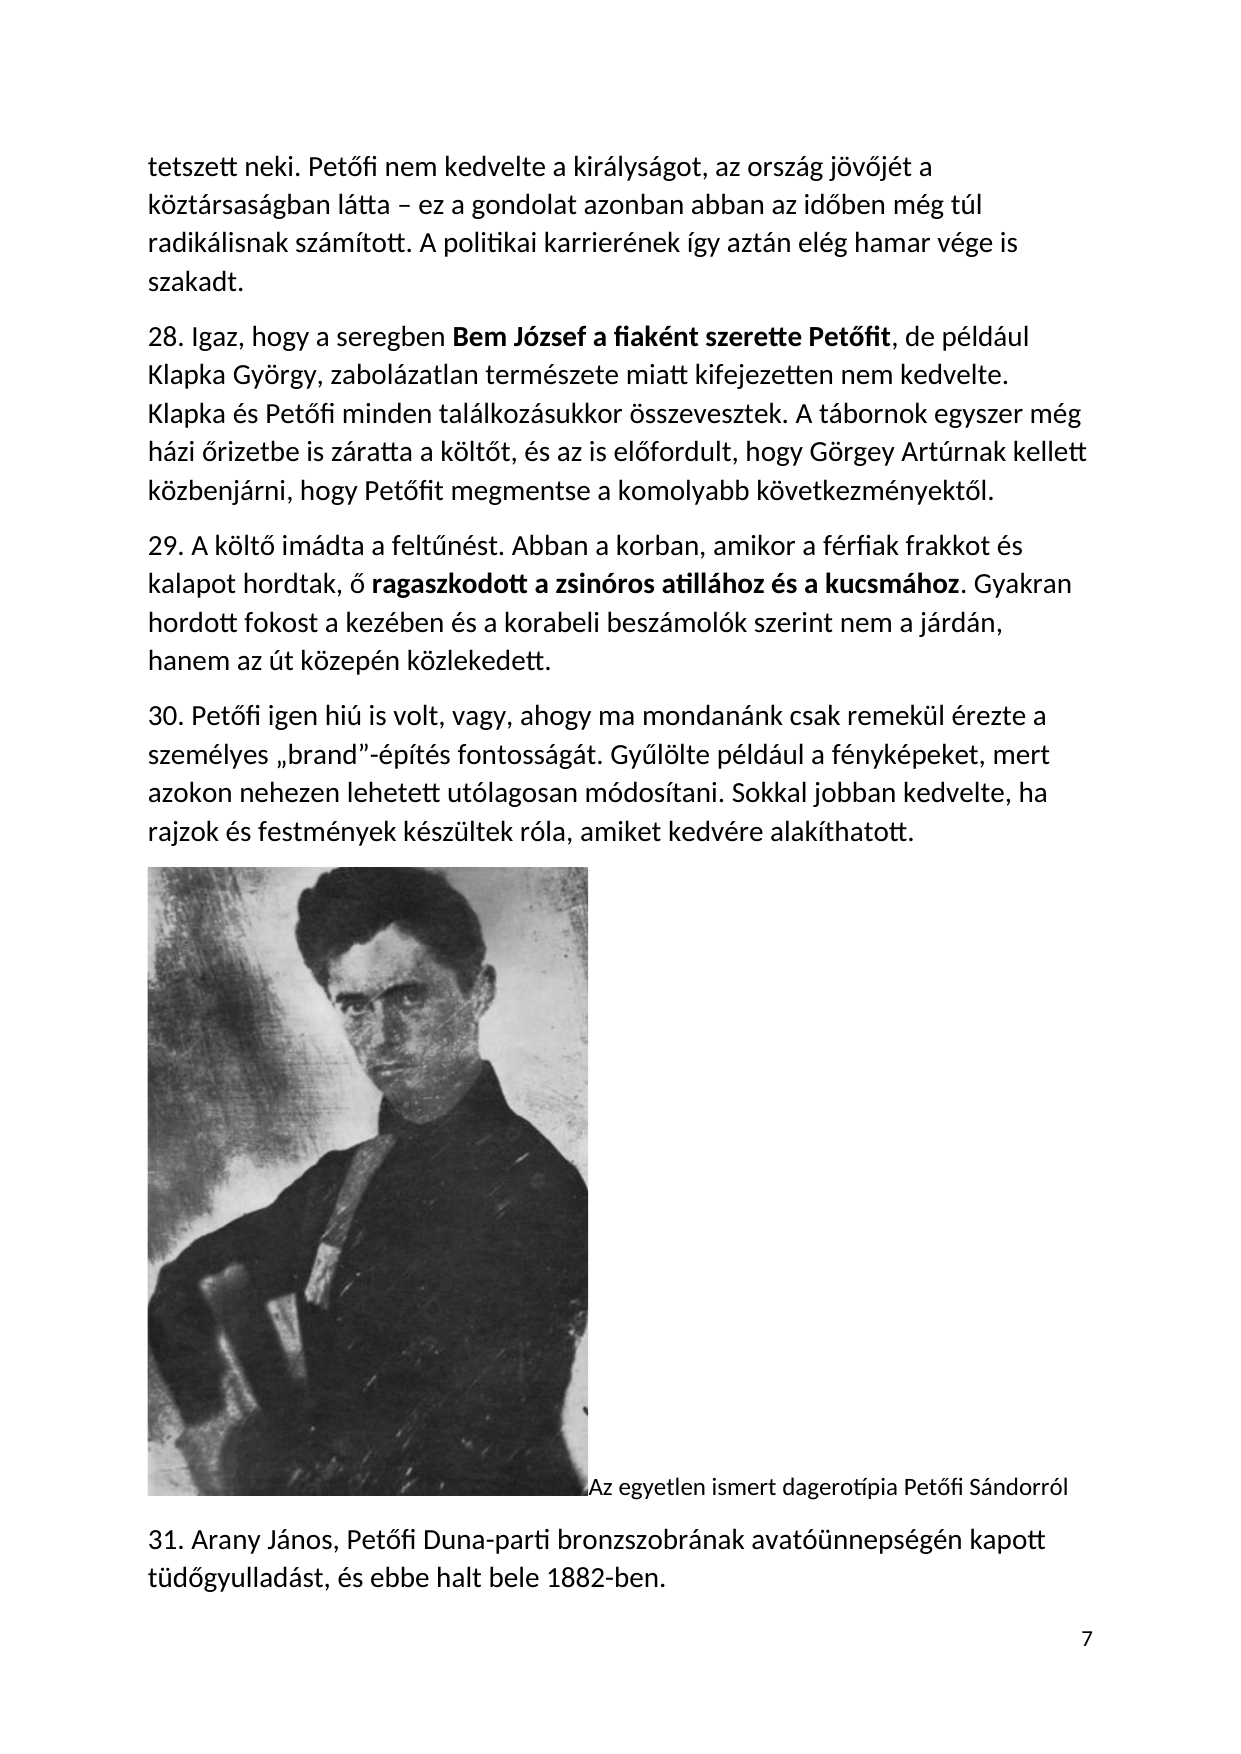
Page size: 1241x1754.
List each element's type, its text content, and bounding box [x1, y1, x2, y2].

text 28. Igaz, hogy a seregben Bem József a fiaként szerette Petőfit, de például Klapka György, zabolázatlan természete miatt kifejezetten nem kedvelte. Klapka és Petőfi minden találkozásukkor összevesztek. A tábornok egyszer még házi őrizetbe is záratta a költőt, és az is előfordult, hogy Görgey Artúrnak kellett közbenjárni, hogy Petőfit megmentse a komolyabb következményektől. [148, 318, 1093, 507]
text 29. A költő imádta a feltűnést. Abban a korban, amikor a férfiak frakkot és kalapot hordtak, ő ragaszkodott a zsinóros atillához és a kucsmához. Gyakran hordott fokost a kezében és a korabeli beszámolók szerint nem a járdán, hanem az út közepén közlekedett. [148, 527, 1093, 678]
text 30. Petőfi igen hiú is volt, vagy, ahogy ma mondanánk csak remekül érezte a személyes „brand”-építés fontosságát. Gyűlölte például a fényképeket, mert azokon nehezen lehetett utólagosan módosítani. Sokkal jobban kedvelte, ha rajzok és festmények készültek róla, amiket kedvére alakíthatott. [148, 697, 1093, 848]
picture [147, 867, 589, 1496]
text 31. Arany János, Petőfi Duna-parti bronzszobrának avatóünnepségén kapott tüdőgyulladást, és ebbe halt bele 1882-ben. [148, 1521, 1093, 1595]
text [148, 148, 1093, 298]
